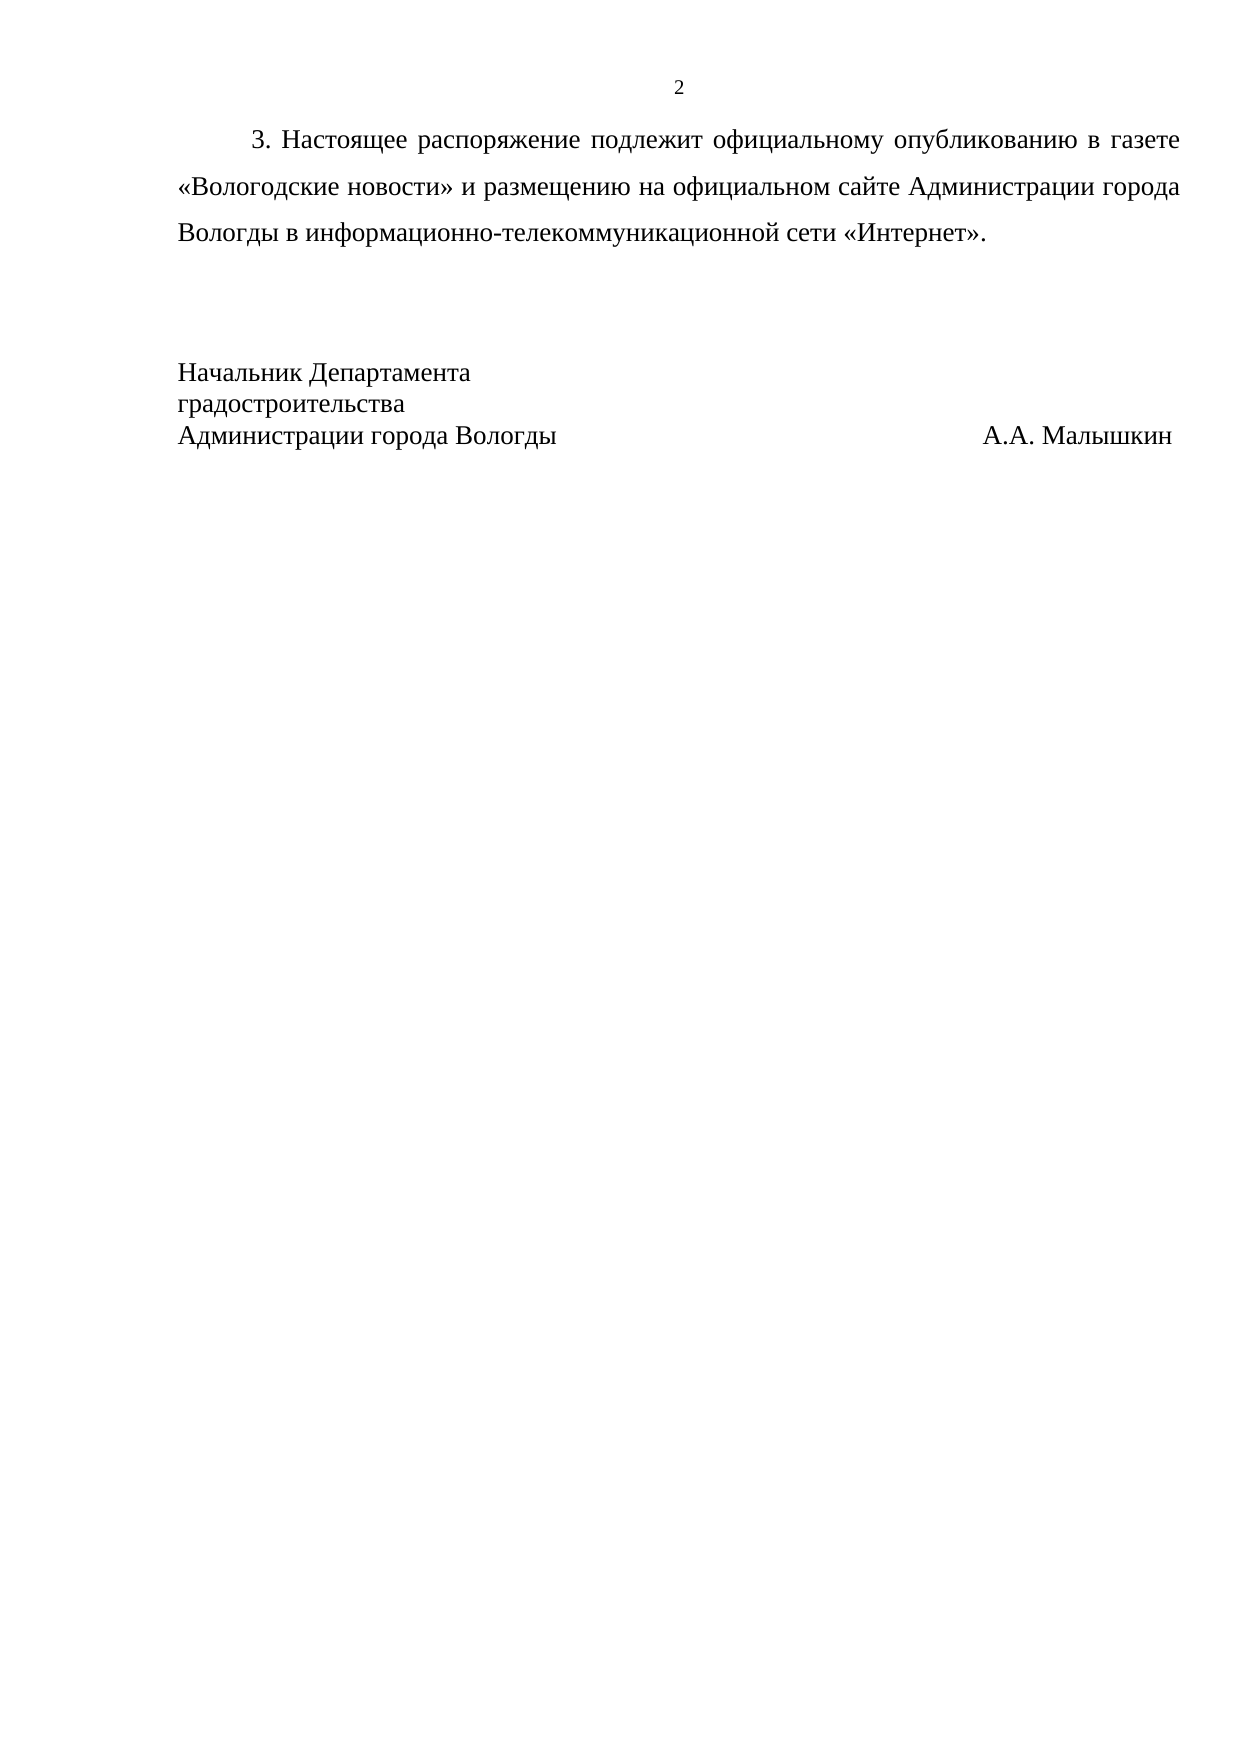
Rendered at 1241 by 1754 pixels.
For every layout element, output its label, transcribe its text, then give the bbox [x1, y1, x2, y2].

text 3. Настоящее распоряжение подлежит официальному опубликованию в газете «Вологодские новости» и размещению на официальном сайте Администрации города Вологды в информационно-телекоммуникационной сети «Интернет». [177, 123, 1181, 248]
text Начальник Департамента [177, 356, 1181, 388]
text градостроительства [177, 388, 1181, 419]
text Администрации города Вологды А.А. Малышкин [177, 419, 1181, 450]
